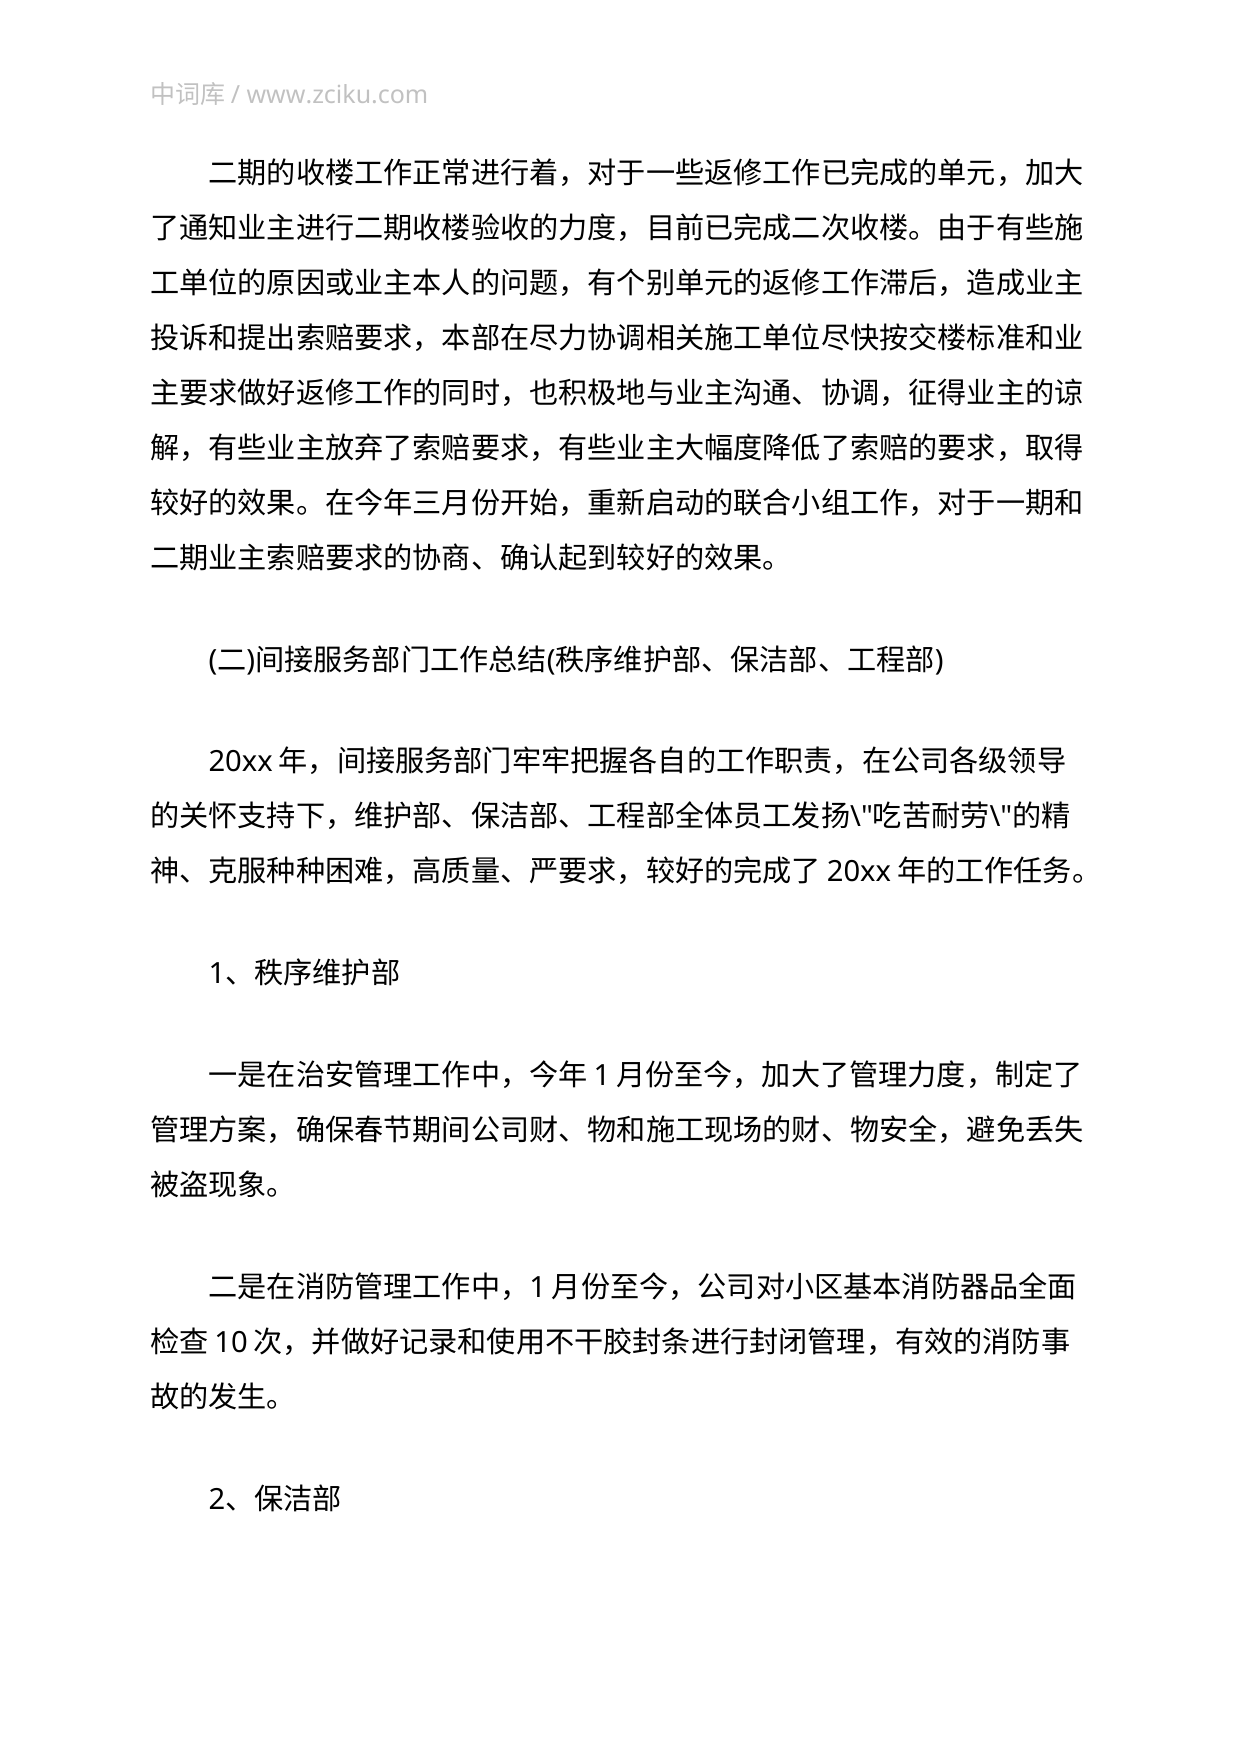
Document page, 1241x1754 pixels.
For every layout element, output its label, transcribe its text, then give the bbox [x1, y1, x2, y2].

text 1、秩序维护部 [150, 950, 1090, 992]
text 一是在治安管理工作中，今年1月份至今，加大了管理力度，制定了管理方案，确保春节期间公司财、物和施工现场的财、物安全，避免丢失被盗现象。 [150, 1052, 1090, 1204]
text (二)间接服务部门工作总结(秩序维护部、保洁部、工程部) [150, 636, 1090, 678]
text 二是在消防管理工作中，1月份至今，公司对小区基本消防器品全面检查10次，并做好记录和使用不干胶封条进行封闭管理，有效的消防事故的发生。 [150, 1264, 1090, 1416]
text 2、保洁部 [150, 1475, 1090, 1518]
text 二期的收楼工作正常进行着，对于一些返修工作已完成的单元，加大了通知业主进行二期收楼验收的力度，目前已完成二次收楼。由于有些施工单位的原因或业主本人的问题，有个别单元的返修工作滞后，造成业主投诉和提出索赔要求，本部在尽力协调相关施工单位尽快按交楼标准和业主要求做好返修工作的同时，也积极地与业主沟通、协调，征得业主的谅解，有些业主放弃了索赔要求，有些业主大幅度降低了索赔的要求，取得较好的效果。在今年三月份开始，重新启动的联合小组工作，对于一期和二期业主索赔要求的协商、确认起到较好的效果。 [150, 150, 1090, 577]
text 20xx年，间接服务部门牢牢把握各自的工作职责，在公司各级领导的关怀支持下，维护部、保洁部、工程部全体员工发扬\"吃苦耐劳\"的精神、克服种种困难，高质量、严要求，较好的完成了20xx年的工作任务。 [150, 738, 1090, 890]
